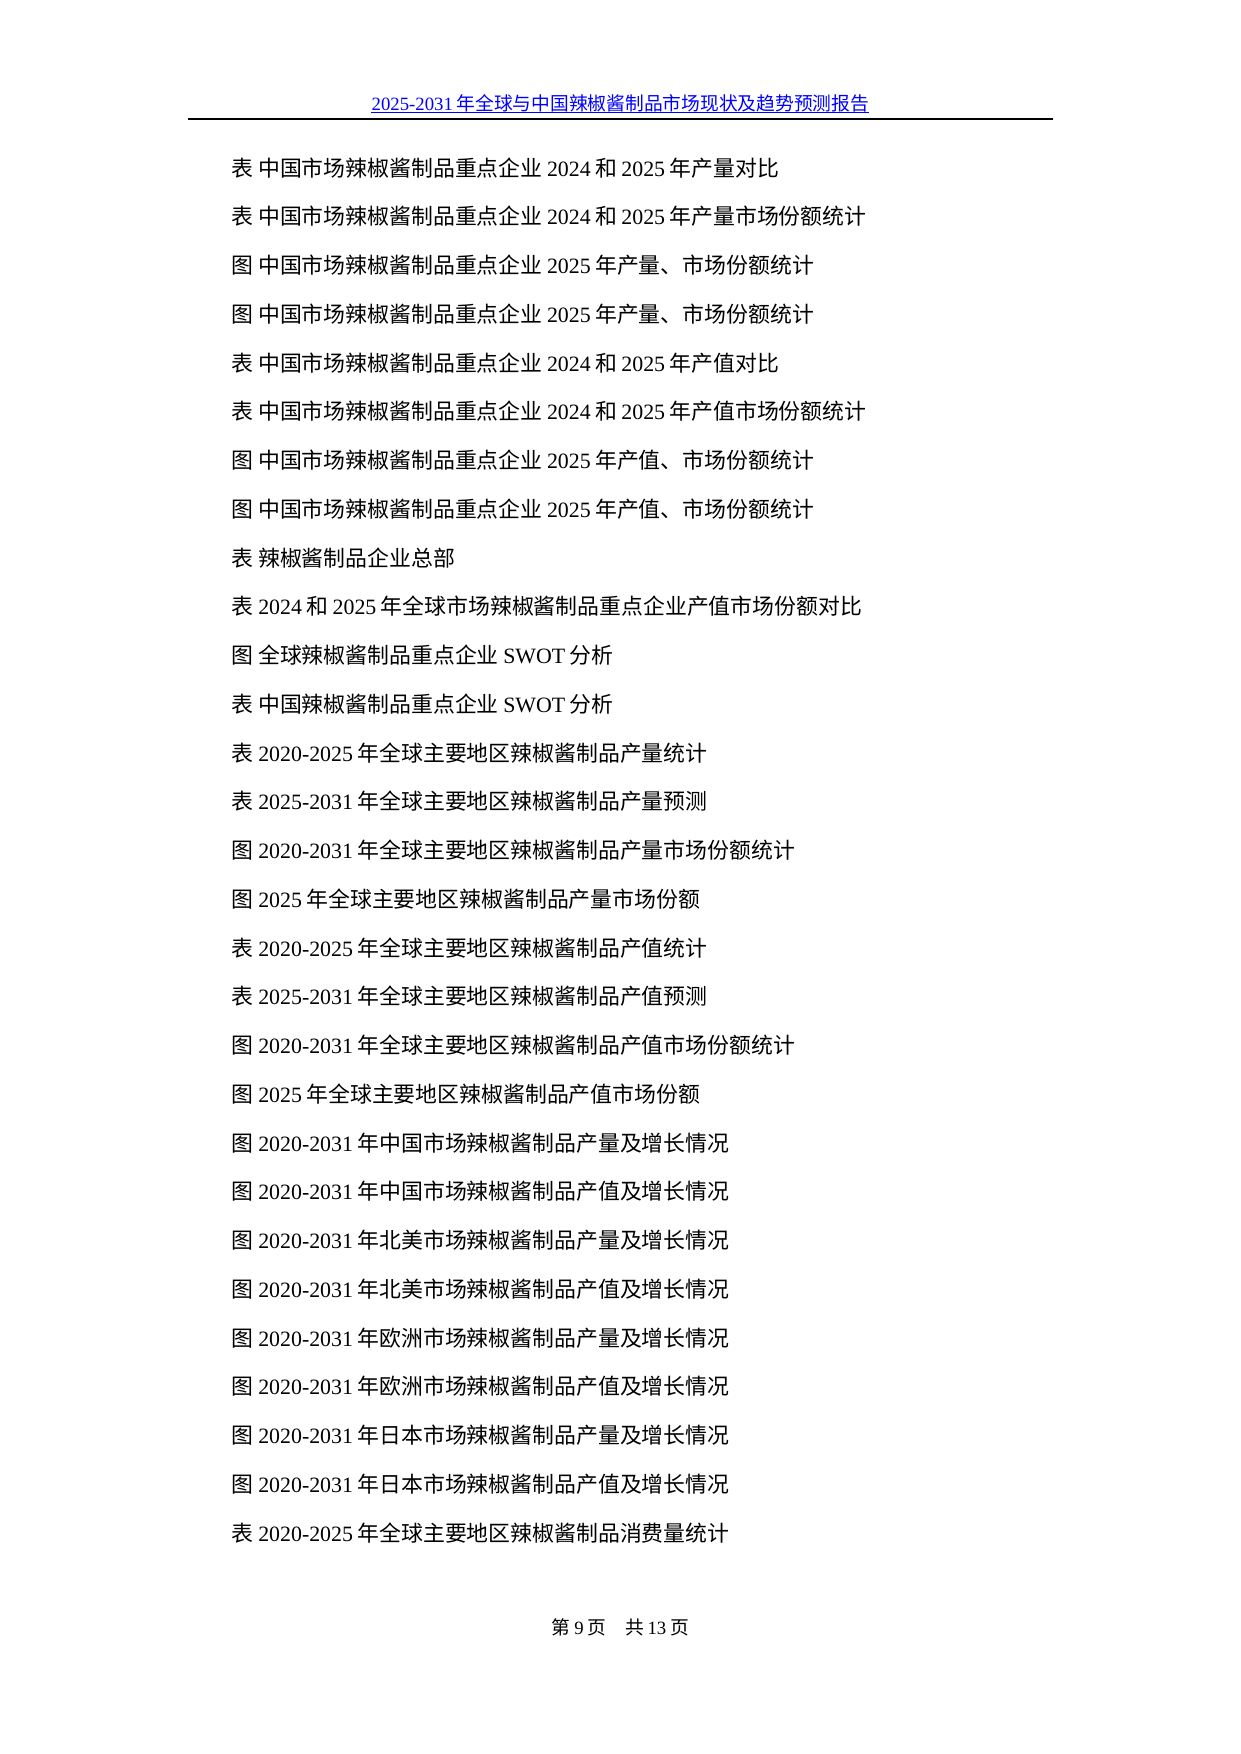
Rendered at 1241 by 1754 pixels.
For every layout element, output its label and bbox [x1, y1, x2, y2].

text [187, 150, 1053, 1548]
